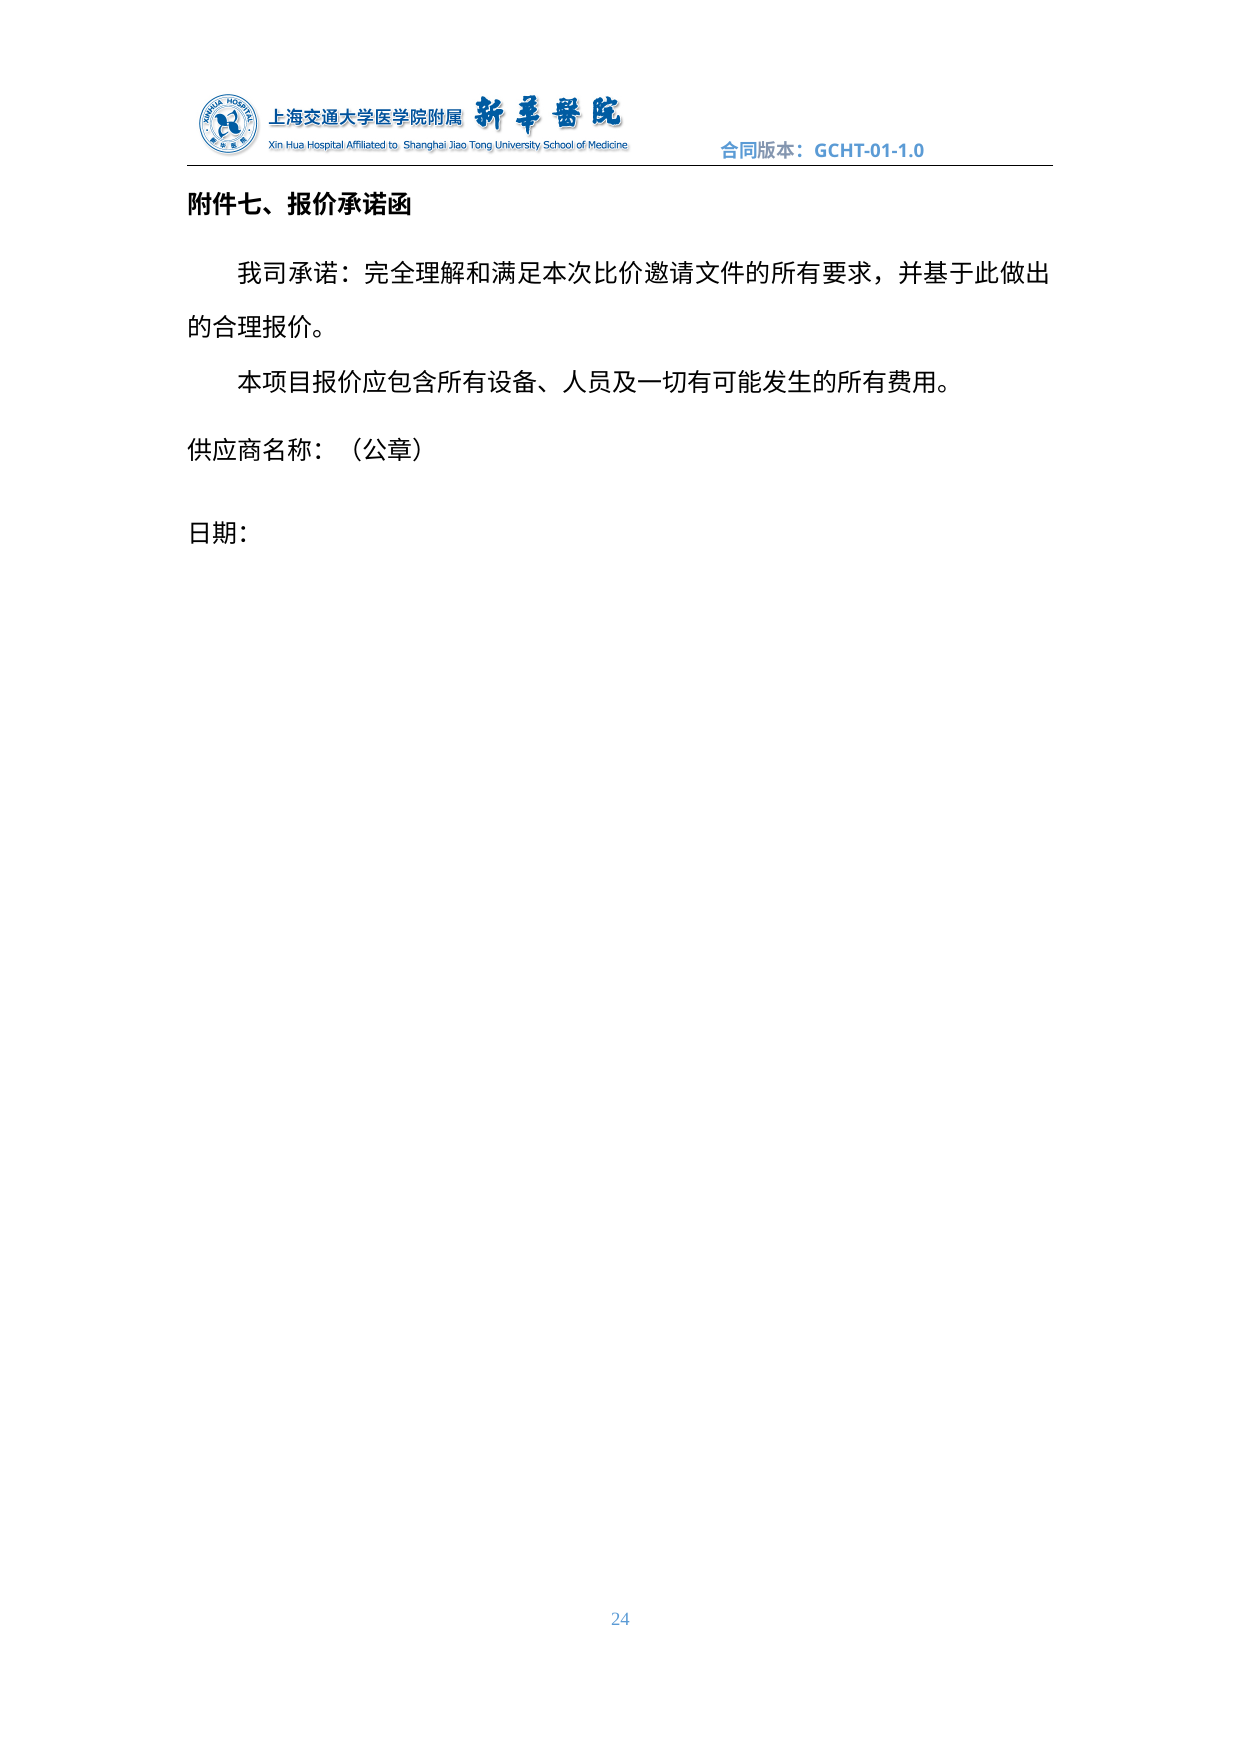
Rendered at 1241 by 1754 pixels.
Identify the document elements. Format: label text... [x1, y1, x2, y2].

text 本项目报价应包含所有设备、人员及一切有可能发生的所有费用。 [187, 362, 1053, 398]
text 我司承诺：完全理解和满足本次比价邀请文件的所有要求，并基于此做出的合理报价。 [187, 253, 1053, 344]
text 供应商名称：（公章） [187, 416, 1053, 481]
picture [187, 88, 638, 158]
text 日期： [187, 499, 1053, 564]
text 附件七、报价承诺函 [187, 170, 1053, 235]
